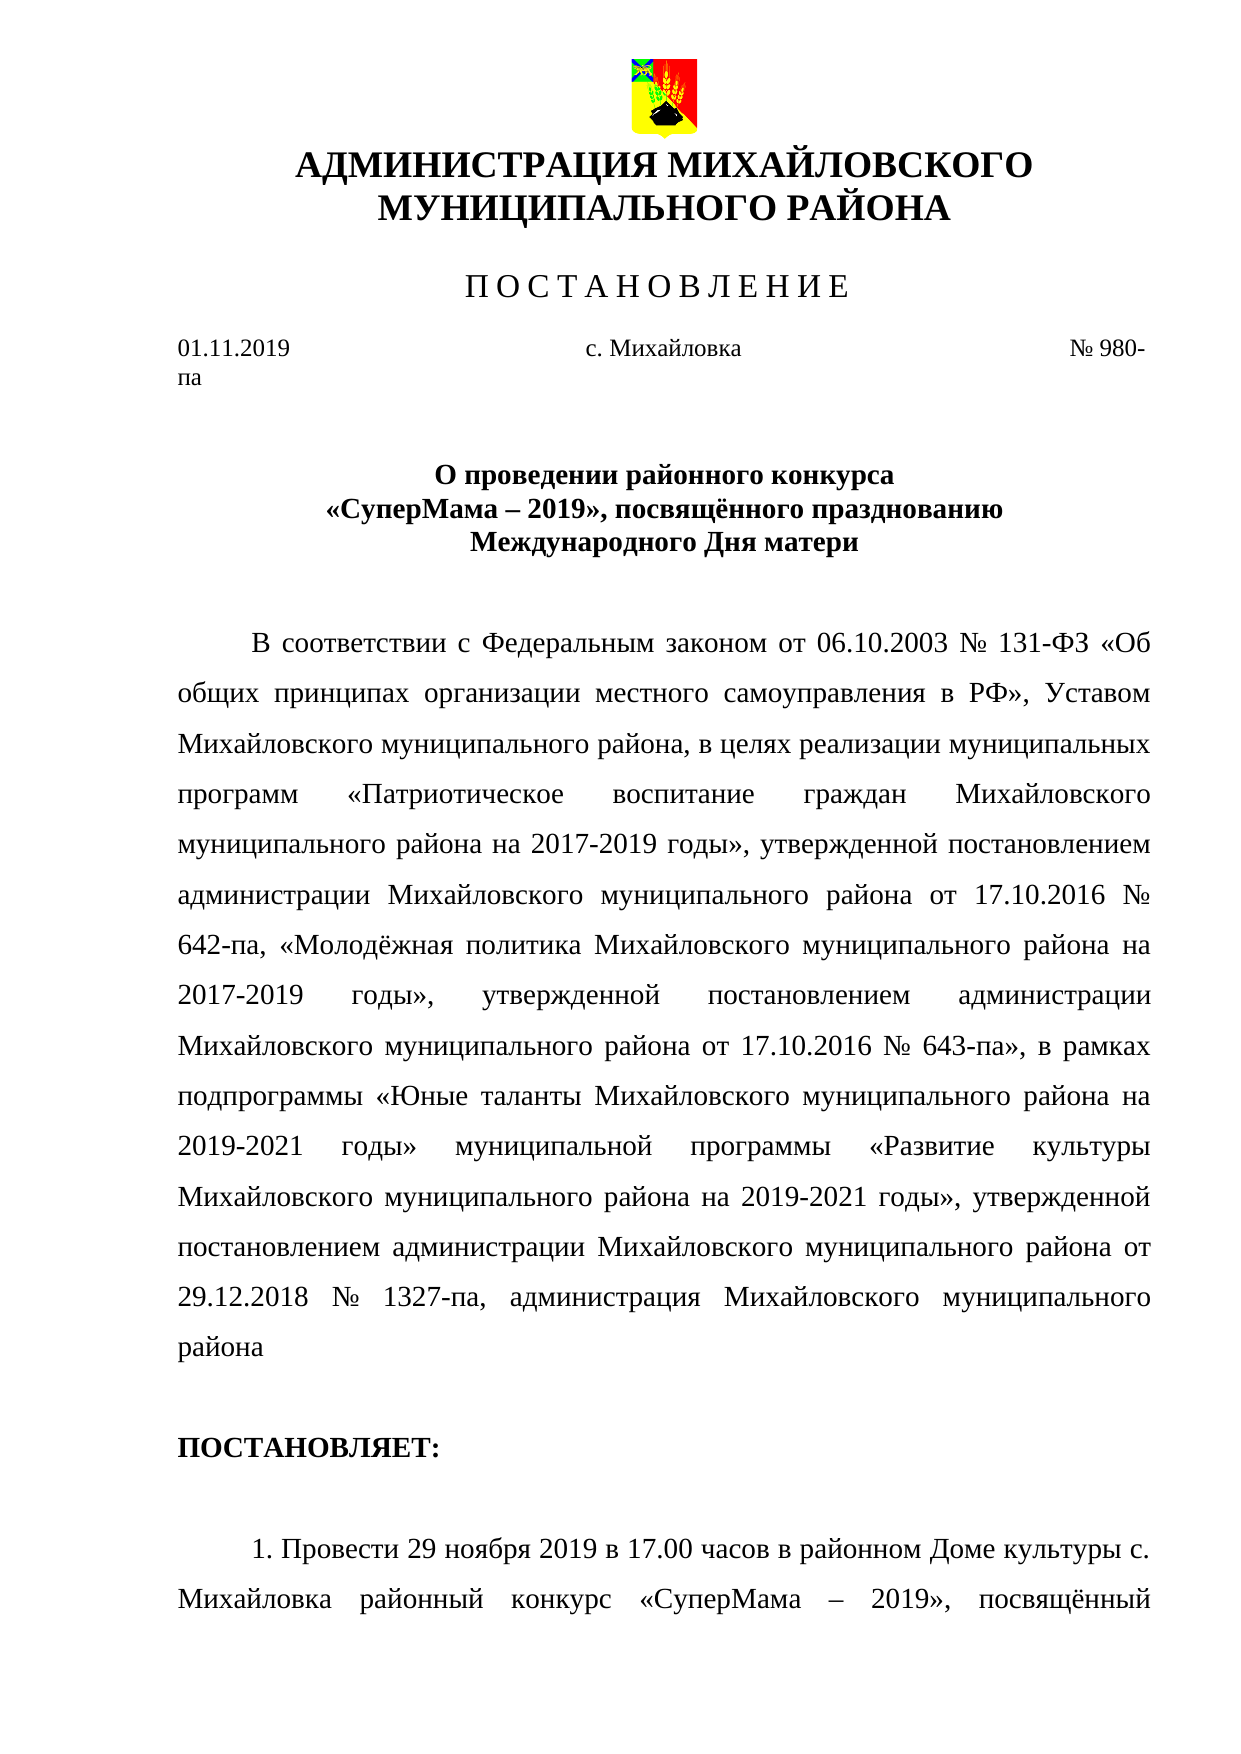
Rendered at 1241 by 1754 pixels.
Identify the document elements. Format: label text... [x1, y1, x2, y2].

text МУНИЦИПАЛЬНОГО РАЙОНА [177, 185, 1152, 228]
text АДМИНИСТРАЦИЯ МИХАЙЛОВСКОГО [177, 142, 1152, 185]
text В соответствии с Федеральным законом от 06.10.2003 № 131-ФЗ «Об общих принципах организации местного самоуправления в РФ», Уставом Михайловского муниципального района, в целях реализации муниципальных программ «Патриотическое воспитание граждан Михайловского муниципального района на 2017-2019 годы», утвержденной постановлением администрации Михайловского муниципального района от 17.10.2016 № 642-па, «Молодёжная политика Михайловского муниципального района на 2017-2019 годы», утвержденной постановлением администрации Михайловского муниципального района от 17.10.2016 № 643-па», в рамках подпрограммы «Юные таланты Михайловского муниципального района на 2019-2021 годы» муниципальной программы «Развитие культуры Михайловского муниципального района на 2019-2021 годы», утвержденной постановлением администрации Михайловского муниципального района от 29.12.2018 № 1327-па, администрация Михайловского муниципального района [177, 625, 1152, 1363]
text ПОСТАНОВЛЯЕТ: [177, 1430, 1152, 1464]
text 01.11.2019 с. Михайловка № 980-па [177, 333, 1152, 390]
picture [631, 59, 698, 142]
text Международного Дня матери [177, 524, 1152, 558]
text «СуперМама – 2019», посвящённого празднованию [177, 491, 1152, 524]
text О проведении районного конкурса [177, 457, 1152, 491]
text ПОСТАНОВЛЕНИЕ [177, 267, 1152, 333]
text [177, 1531, 1152, 1615]
